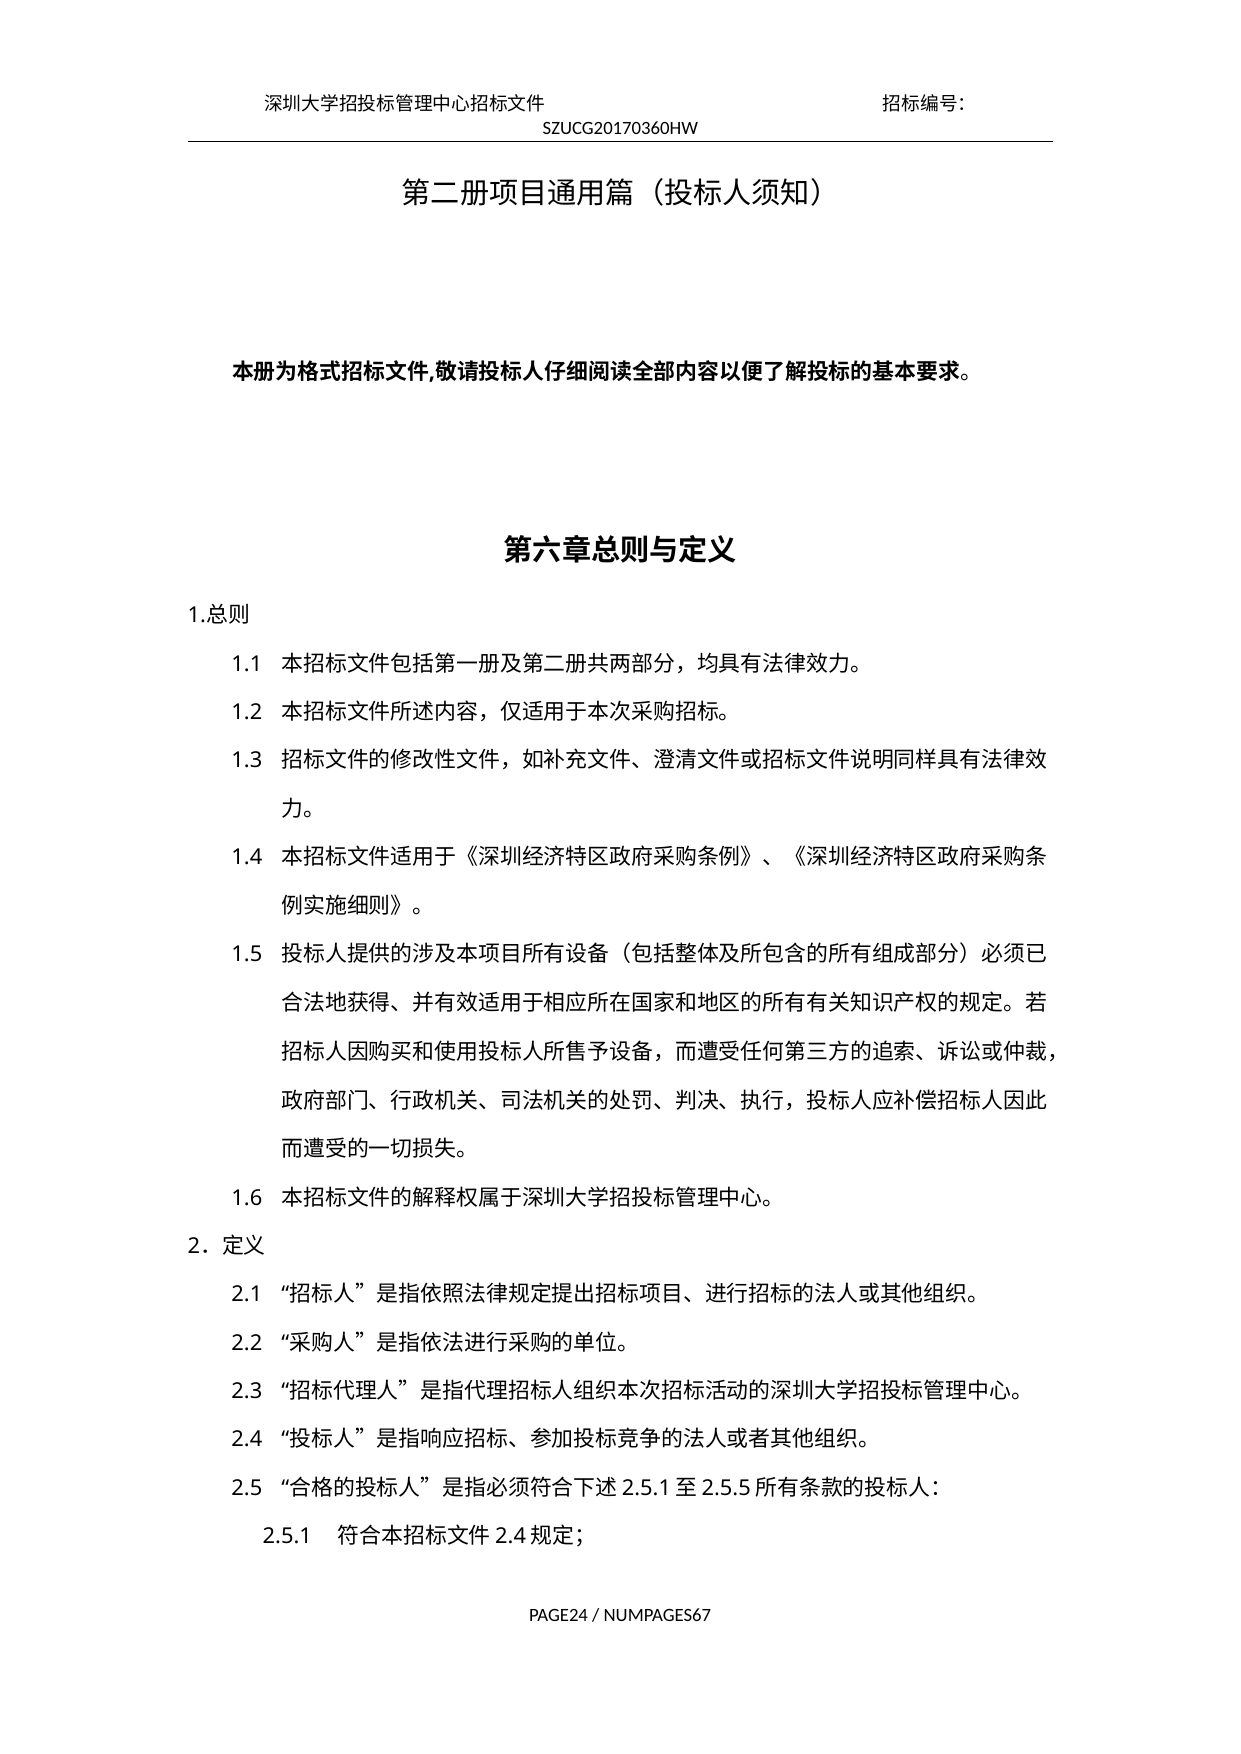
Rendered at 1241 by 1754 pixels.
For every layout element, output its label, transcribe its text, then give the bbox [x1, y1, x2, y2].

text 第二册项目通用篇（投标人须知） [187, 158, 1053, 223]
list “合格的投标人”是指必须符合下述2.5.1至2.5.5所有条款的投标人： [231, 1469, 1053, 1502]
list 本招标文件适用于《深圳经济特区政府采购条例》、《深圳经济特区政府采购条例实施细则》。 [231, 839, 1053, 920]
list “招标代理人”是指代理招标人组织本次招标活动的深圳大学招投标管理中心。 [231, 1373, 1053, 1405]
text 1.总则 [187, 597, 1053, 629]
list 本招标文件所述内容，仅适用于本次采购招标。 [231, 693, 1053, 726]
list “投标人”是指响应招标、参加投标竞争的法人或者其他组织。 [231, 1421, 1053, 1453]
list 本招标文件包括第一册及第二册共两部分，均具有法律效力。 [231, 645, 1053, 678]
list 投标人提供的涉及本项目所有设备（包括整体及所包含的所有组成部分）必须已合法地获得、并有效适用于相应所在国家和地区的所有有关知识产权的规定。若招标人因购买和使用投标人所售予设备，而遭受任何第三方的追索、诉讼或仲裁，政府部门、行政机关、司法机关的处罚、判决、执行，投标人应补偿招标人因此而遭受的一切损失。 [231, 936, 1053, 1163]
text 2．定义 [187, 1228, 1053, 1260]
list 本招标文件的解释权属于深圳大学招投标管理中心。 [231, 1179, 1053, 1212]
list “招标人”是指依照法律规定提出招标项目、进行招标的法人或其他组织。 [231, 1276, 1053, 1308]
list “采购人”是指依法进行采购的单位。 [231, 1324, 1053, 1357]
list 招标文件的修改性文件，如补充文件、澄清文件或招标文件说明同样具有法律效力。 [231, 742, 1053, 823]
subtitle 第六章总则与定义 [187, 516, 1053, 581]
text 本册为格式招标文件,敬请投标人仔细阅读全部内容以便了解投标的基本要求。 [232, 353, 1053, 386]
list 符合本招标文件2.4规定； [262, 1518, 1053, 1550]
